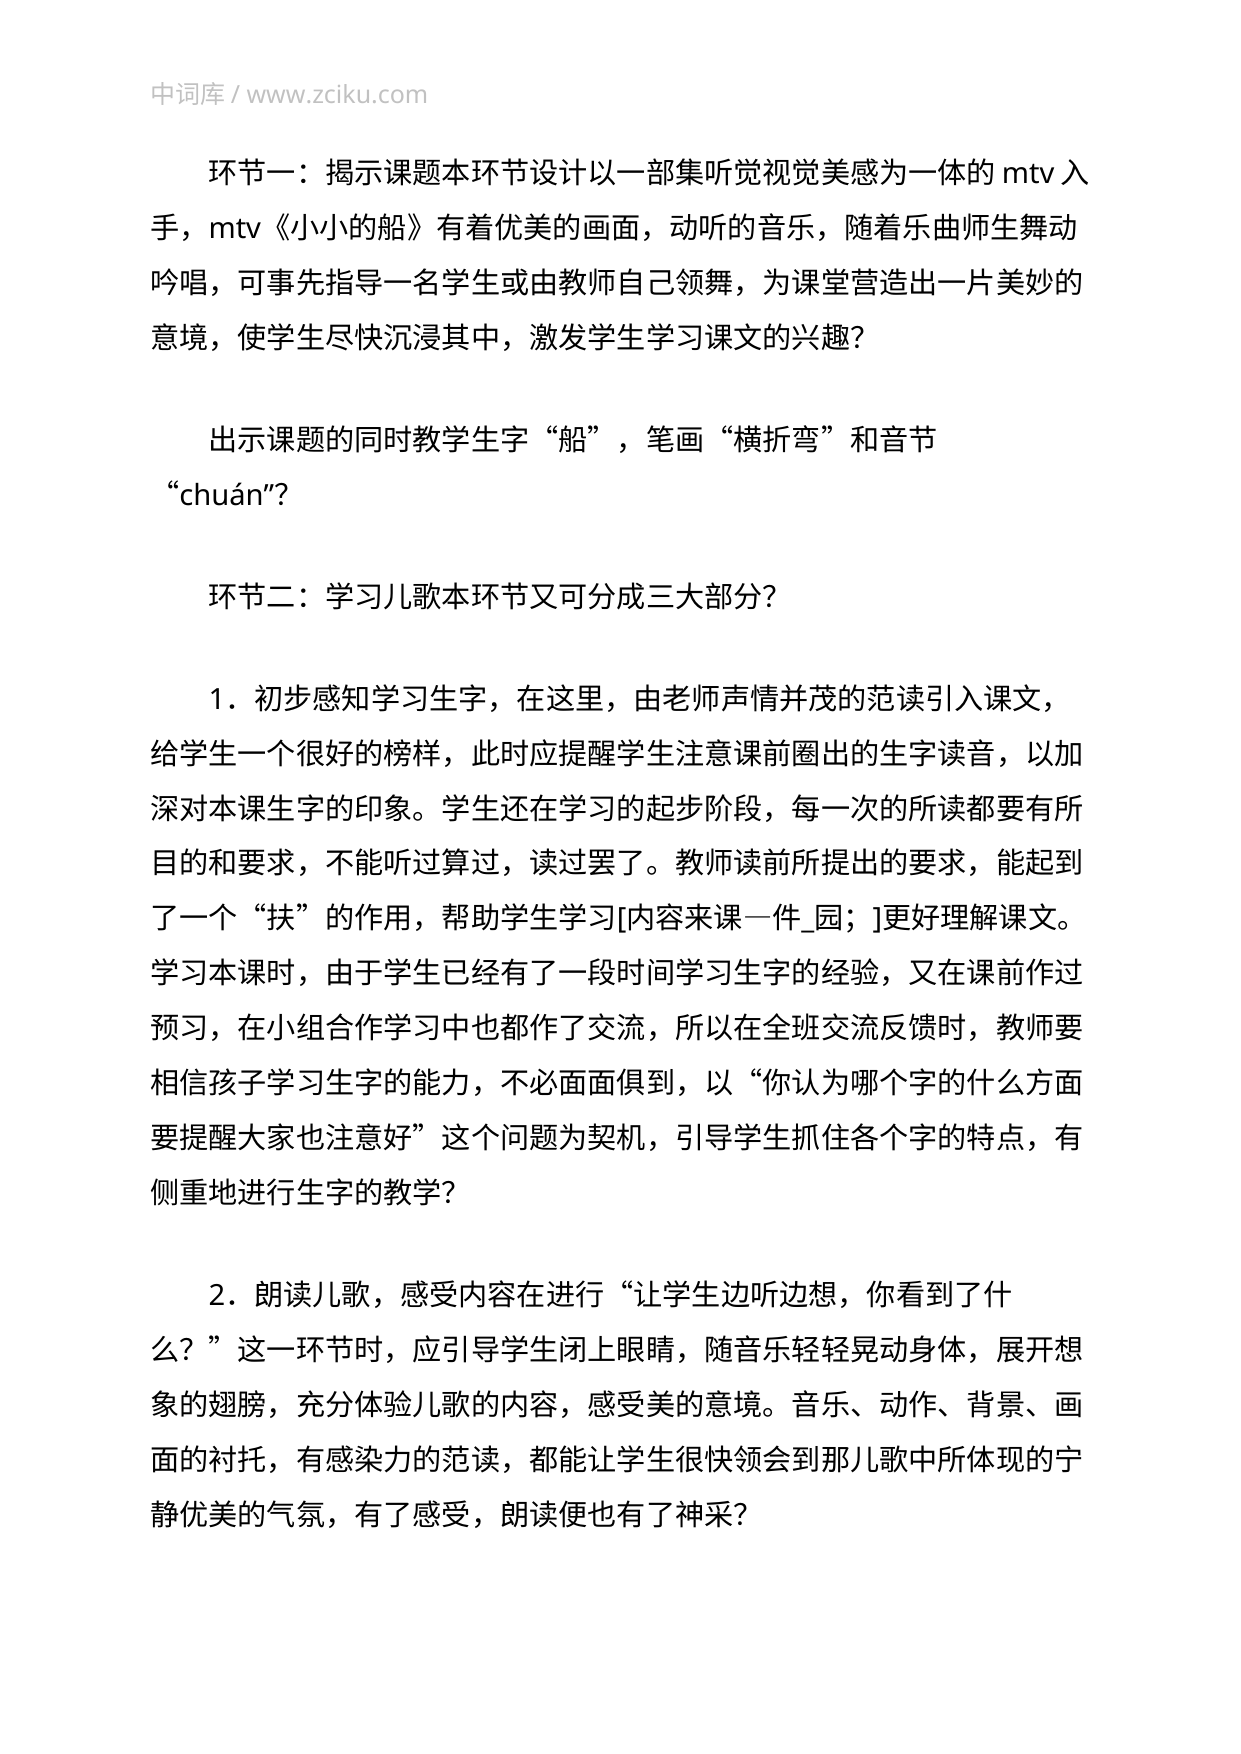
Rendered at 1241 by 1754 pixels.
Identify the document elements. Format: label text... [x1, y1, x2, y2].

text 2．朗读儿歌，感受内容在进行“让学生边听边想，你看到了什么？”这一环节时，应引导学生闭上眼睛，随音乐轻轻晃动身体，展开想象的翅膀，充分体验儿歌的内容，感受美的意境。音乐、动作、背景、画面的衬托，有感染力的范读，都能让学生很快领会到那儿歌中所体现的宁静优美的气氛，有了感受，朗读便也有了神采？ [150, 1271, 1090, 1533]
text 出示课题的同时教学生字“船”，笔画“横折弯”和音节“chuán”？ [150, 417, 1090, 514]
text 环节二：学习儿歌本环节又可分成三大部分？ [150, 573, 1090, 616]
text 环节一：揭示课题本环节设计以一部集听觉视觉美感为一体的mtv入手，mtv《小小的船》有着优美的画面，动听的音乐，随着乐曲师生舞动吟唱，可事先指导一名学生或由教师自己领舞，为课堂营造出一片美妙的意境，使学生尽快沉浸其中，激发学生学习课文的兴趣？ [150, 150, 1090, 357]
text 1．初步感知学习生字，在这里，由老师声情并茂的范读引入课文，给学生一个很好的榜样，此时应提醒学生注意课前圈出的生字读音，以加深对本课生字的印象。学生还在学习的起步阶段，每一次的所读都要有所目的和要求，不能听过算过，读过罢了。教师读前所提出的要求，能起到了一个“扶”的作用，帮助学生学习[内容来课—件_园；]更好理解课文。学习本课时，由于学生已经有了一段时间学习生字的经验，又在课前作过预习，在小组合作学习中也都作了交流，所以在全班交流反馈时，教师要相信孩子学习生字的能力，不必面面俱到，以“你认为哪个字的什么方面要提醒大家也注意好”这个问题为契机，引导学生抓住各个字的特点，有侧重地进行生字的教学？ [150, 675, 1090, 1212]
